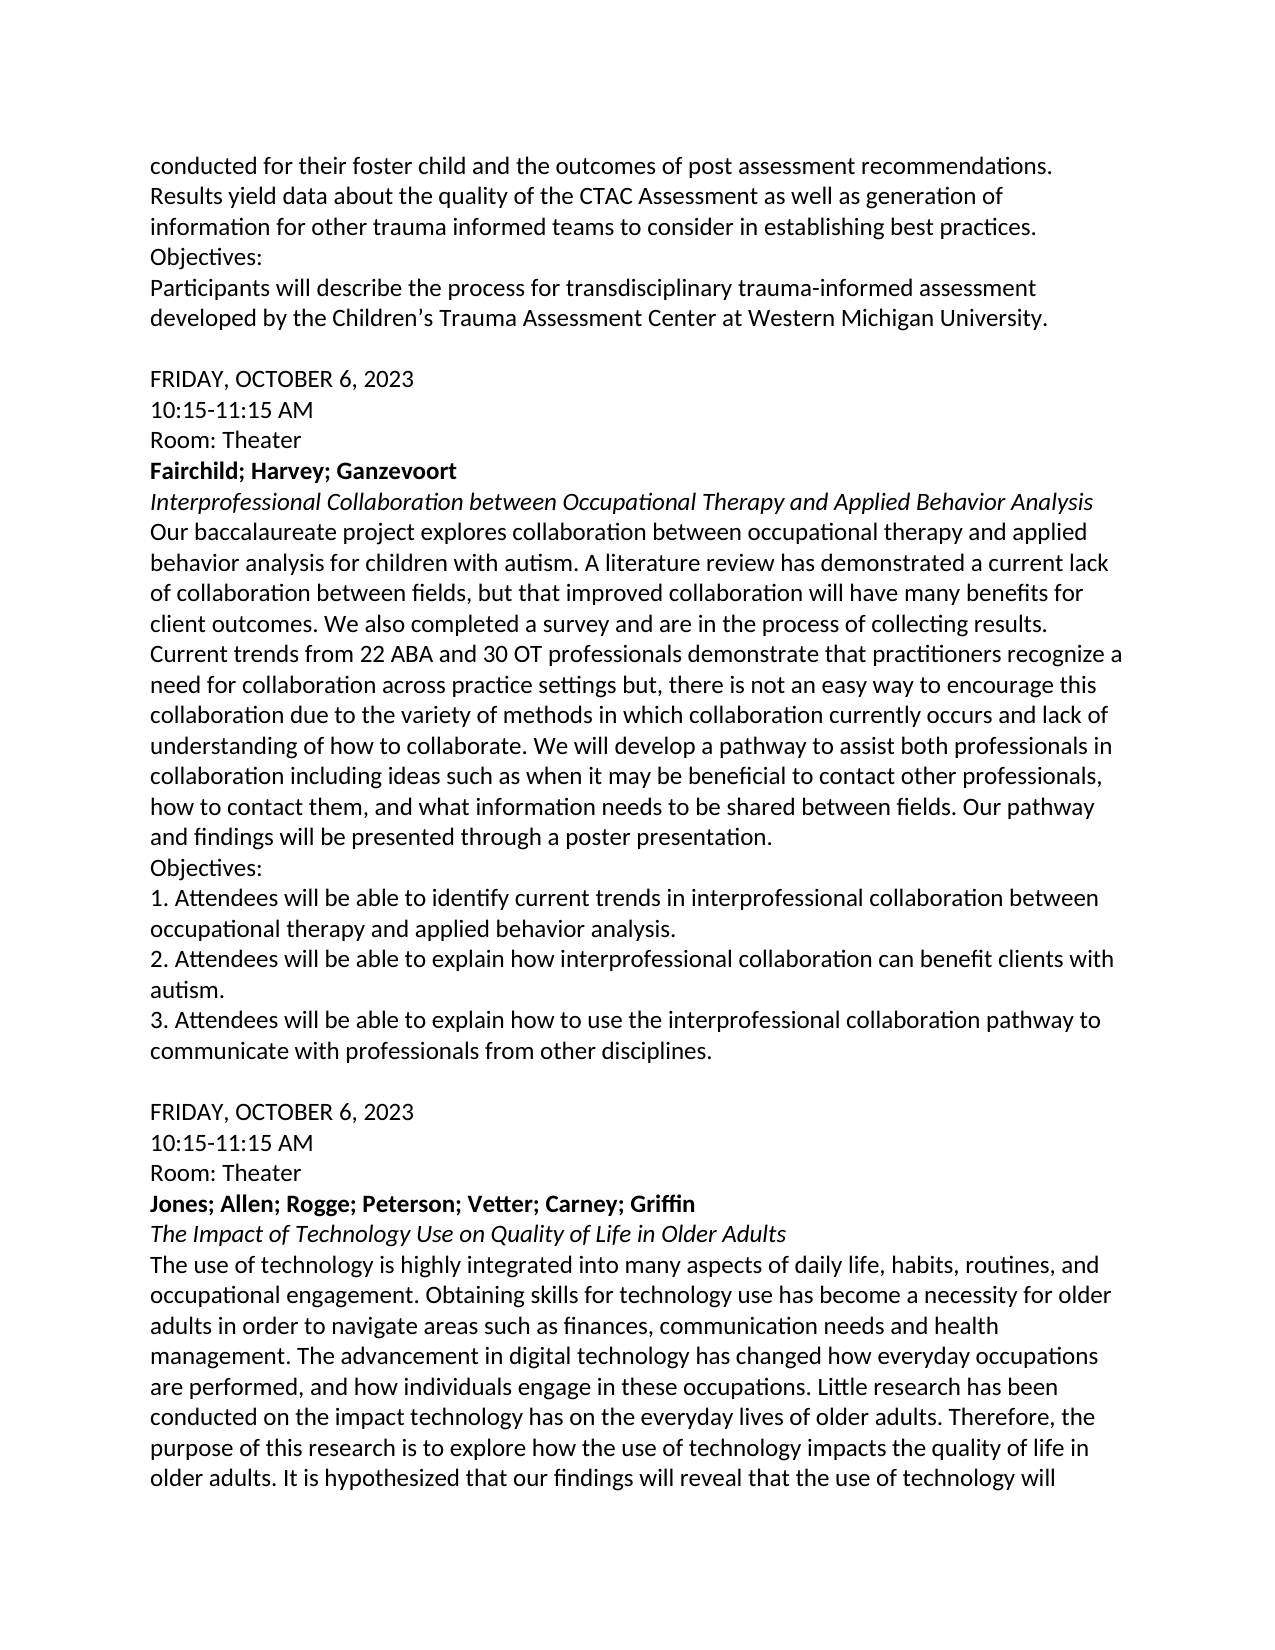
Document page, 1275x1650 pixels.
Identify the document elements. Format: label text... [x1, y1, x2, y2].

text 10:15-11:15 AM [150, 394, 1125, 425]
text The Impact of Technology Use on Quality of Life in Older Adults [150, 1218, 1125, 1249]
text Interprofessional Collaboration between Occupational Therapy and Applied Behavior Analysis [150, 486, 1125, 516]
text 3. Attendees will be able to explain how to use the interprofessional collaboration pathway to communicate with professionals from other disciplines. [150, 1004, 1125, 1066]
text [150, 150, 1125, 242]
text Objectives: [150, 852, 1125, 882]
text Room: Theater [150, 1157, 1125, 1188]
text 2. Attendees will be able to explain how interprofessional collaboration can benefit clients with autism. [150, 943, 1125, 1004]
text Fairchild; Harvey; Ganzevoort [150, 455, 1125, 486]
text Objectives: Participants will describe the process for transdisciplinary trauma-informed assessment developed by the Children’s Trauma Assessment Center at Western Michigan University. [150, 242, 1125, 333]
text 10:15-11:15 AM [150, 1127, 1125, 1157]
text Room: Theater [150, 425, 1125, 455]
text FRIDAY, OCTOBER 6, 2023 [150, 364, 1125, 394]
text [150, 1249, 1125, 1493]
text FRIDAY, OCTOBER 6, 2023 [150, 1096, 1125, 1127]
text Jones; Allen; Rogge; Peterson; Vetter; Carney; Griffin [150, 1188, 1125, 1218]
text 1. Attendees will be able to identify current trends in interprofessional collaboration between occupational therapy and applied behavior analysis. [150, 882, 1125, 943]
text Our baccalaureate project explores collaboration between occupational therapy and applied behavior analysis for children with autism. A literature review has demonstrated a current lack of collaboration between fields, but that improved collaboration will have many benefits for client outcomes. We also completed a survey and are in the process of collecting results. Current trends from 22 ABA and 30 OT professionals demonstrate that practitioners recognize a need for collaboration across practice settings but, there is not an easy way to encourage this collaboration due to the variety of methods in which collaboration currently occurs and lack of understanding of how to collaborate. We will develop a pathway to assist both professionals in collaboration including ideas such as when it may be beneficial to contact other professionals, how to contact them, and what information needs to be shared between fields. Our pathway and findings will be presented through a poster presentation. [150, 516, 1125, 852]
